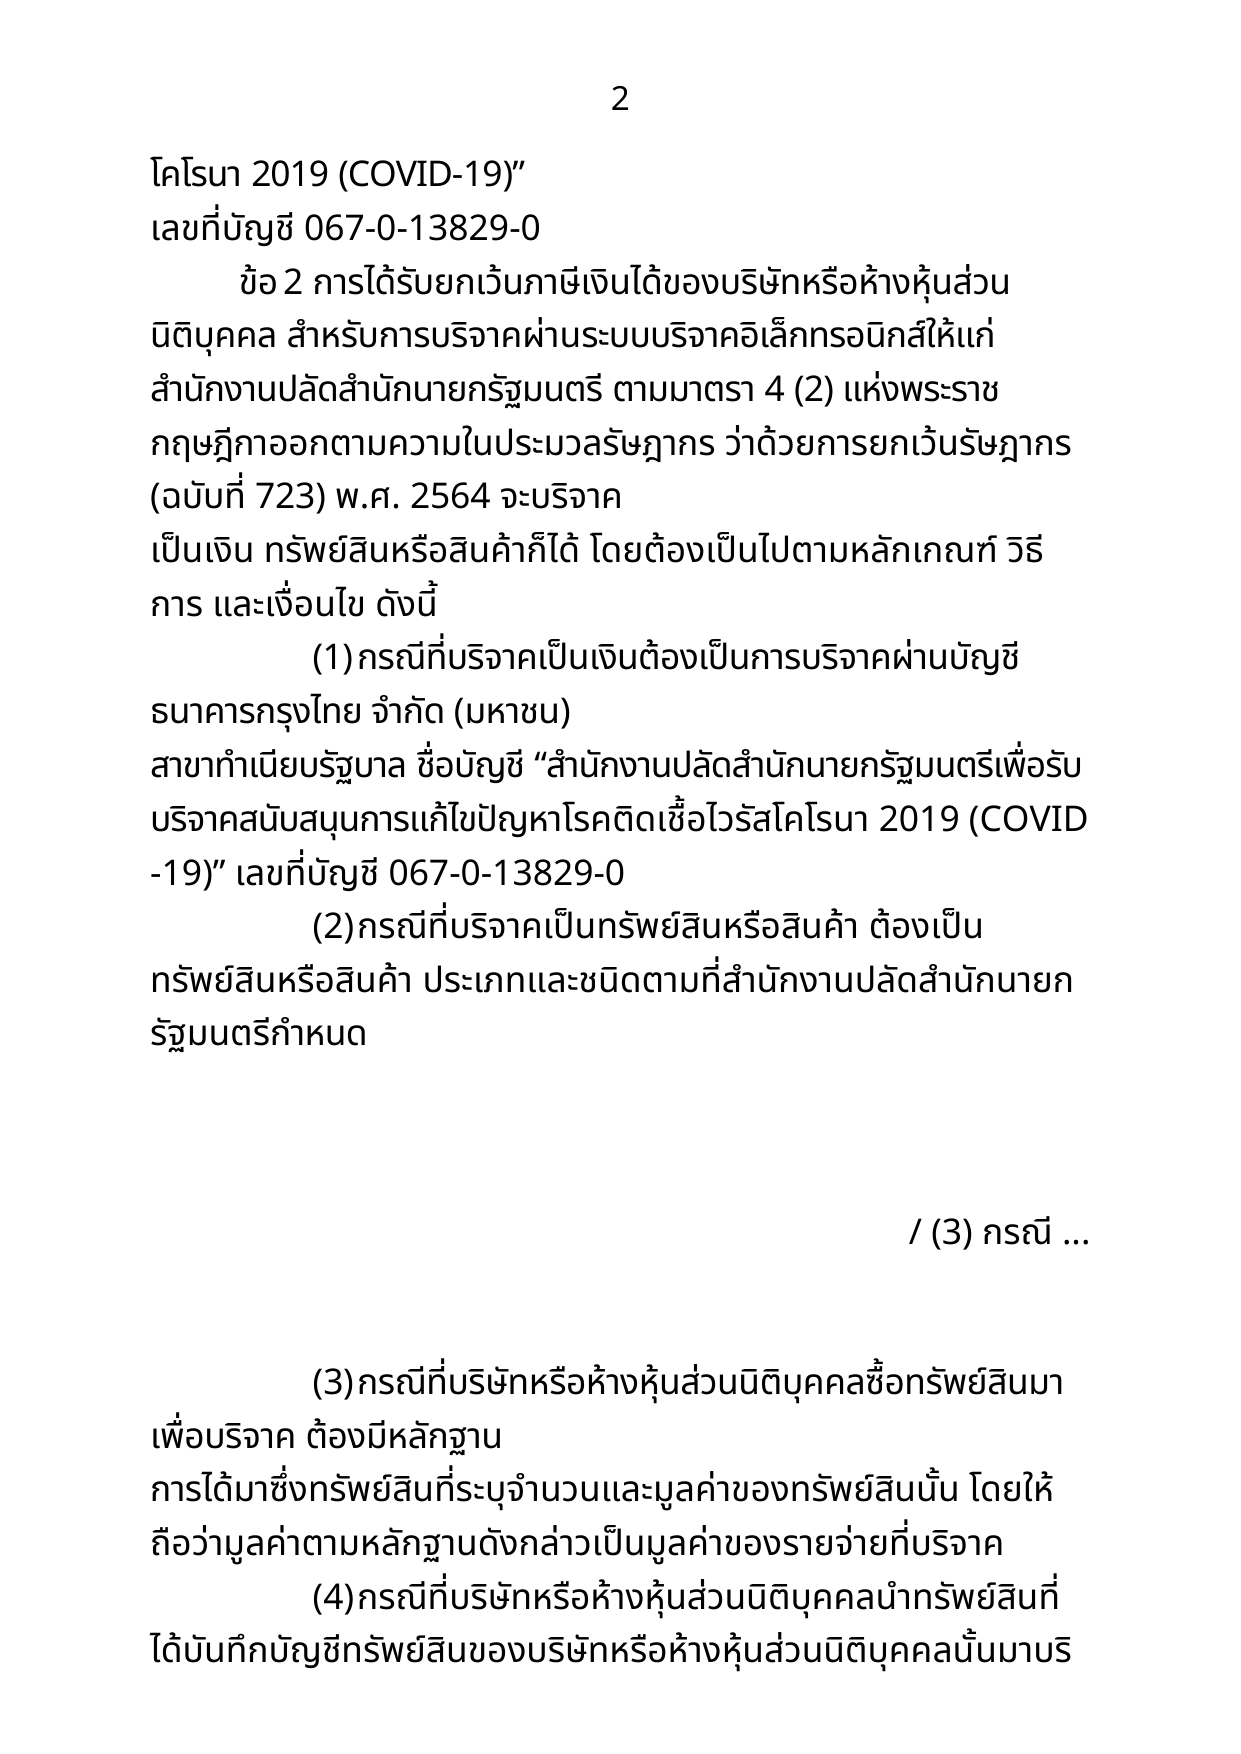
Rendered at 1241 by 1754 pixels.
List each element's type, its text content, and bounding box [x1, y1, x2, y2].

text (3) กรณีที่บริษัทหรือห้างหุ้นส่วนนิติบุคคลซื้อทรัพย์สินมาเพื่อบริจาค ต้องมีหลักฐาน การได้มาซึ่งทรัพย์สินที่ระบุจำนวนและมูลค่าของทรัพย์สินนั้น โดยให้ถือว่ามูลค่าตามหลักฐานดังกล่าวเป็นมูลค่าของรายจ่ายที่บริจาค [150, 1357, 1090, 1571]
text ข้อ 2 การได้รับยกเว้นภาษีเงินได้ของบริษัทหรือห้างหุ้นส่วนนิติบุคคล สำหรับการบริจาคผ่านระบบบริจาคอิเล็กทรอนิกส์ให้แก่สำนักงานปลัดสำนักนายกรัฐมนตรี ตามมาตรา 4 (2) แห่งพระราชกฤษฎีกาออกตามความในประมวลรัษฎากร ว่าด้วยการยกเว้นรัษฎากร (ฉบับที่ 723) พ.ศ. 2564 จะบริจาค เป็นเงิน ทรัพย์สินหรือสินค้าก็ได้ โดยต้องเป็นไปตามหลักเกณฑ์ วิธีการ และเงื่อนไข ดังนี้ [150, 256, 1090, 632]
text / (3) กรณี ... [150, 1206, 1090, 1260]
text (2) กรณีที่บริจาคเป็นทรัพย์สินหรือสินค้า ต้องเป็นทรัพย์สินหรือสินค้า ประเภทและชนิดตามที่สำนักงานปลัดสำนักนายกรัฐมนตรีกำหนด [150, 901, 1090, 1062]
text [150, 148, 1090, 256]
text (1) กรณีที่บริจาคเป็นเงินต้องเป็นการบริจาคผ่านบัญชีธนาคารกรุงไทย จำกัด (มหาชน) สาขาทำเนียบรัฐบาล ชื่อบัญชี “สำนักงานปลัดสำนักนายกรัฐมนตรีเพื่อรับบริจาคสนับสนุนการแก้ไขปัญหาโรคติดเชื้อไวรัสโคโรนา 2019 (COVID-19)” เลขที่บัญชี 067-0-13829-0 [150, 632, 1090, 901]
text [150, 1571, 1090, 1679]
